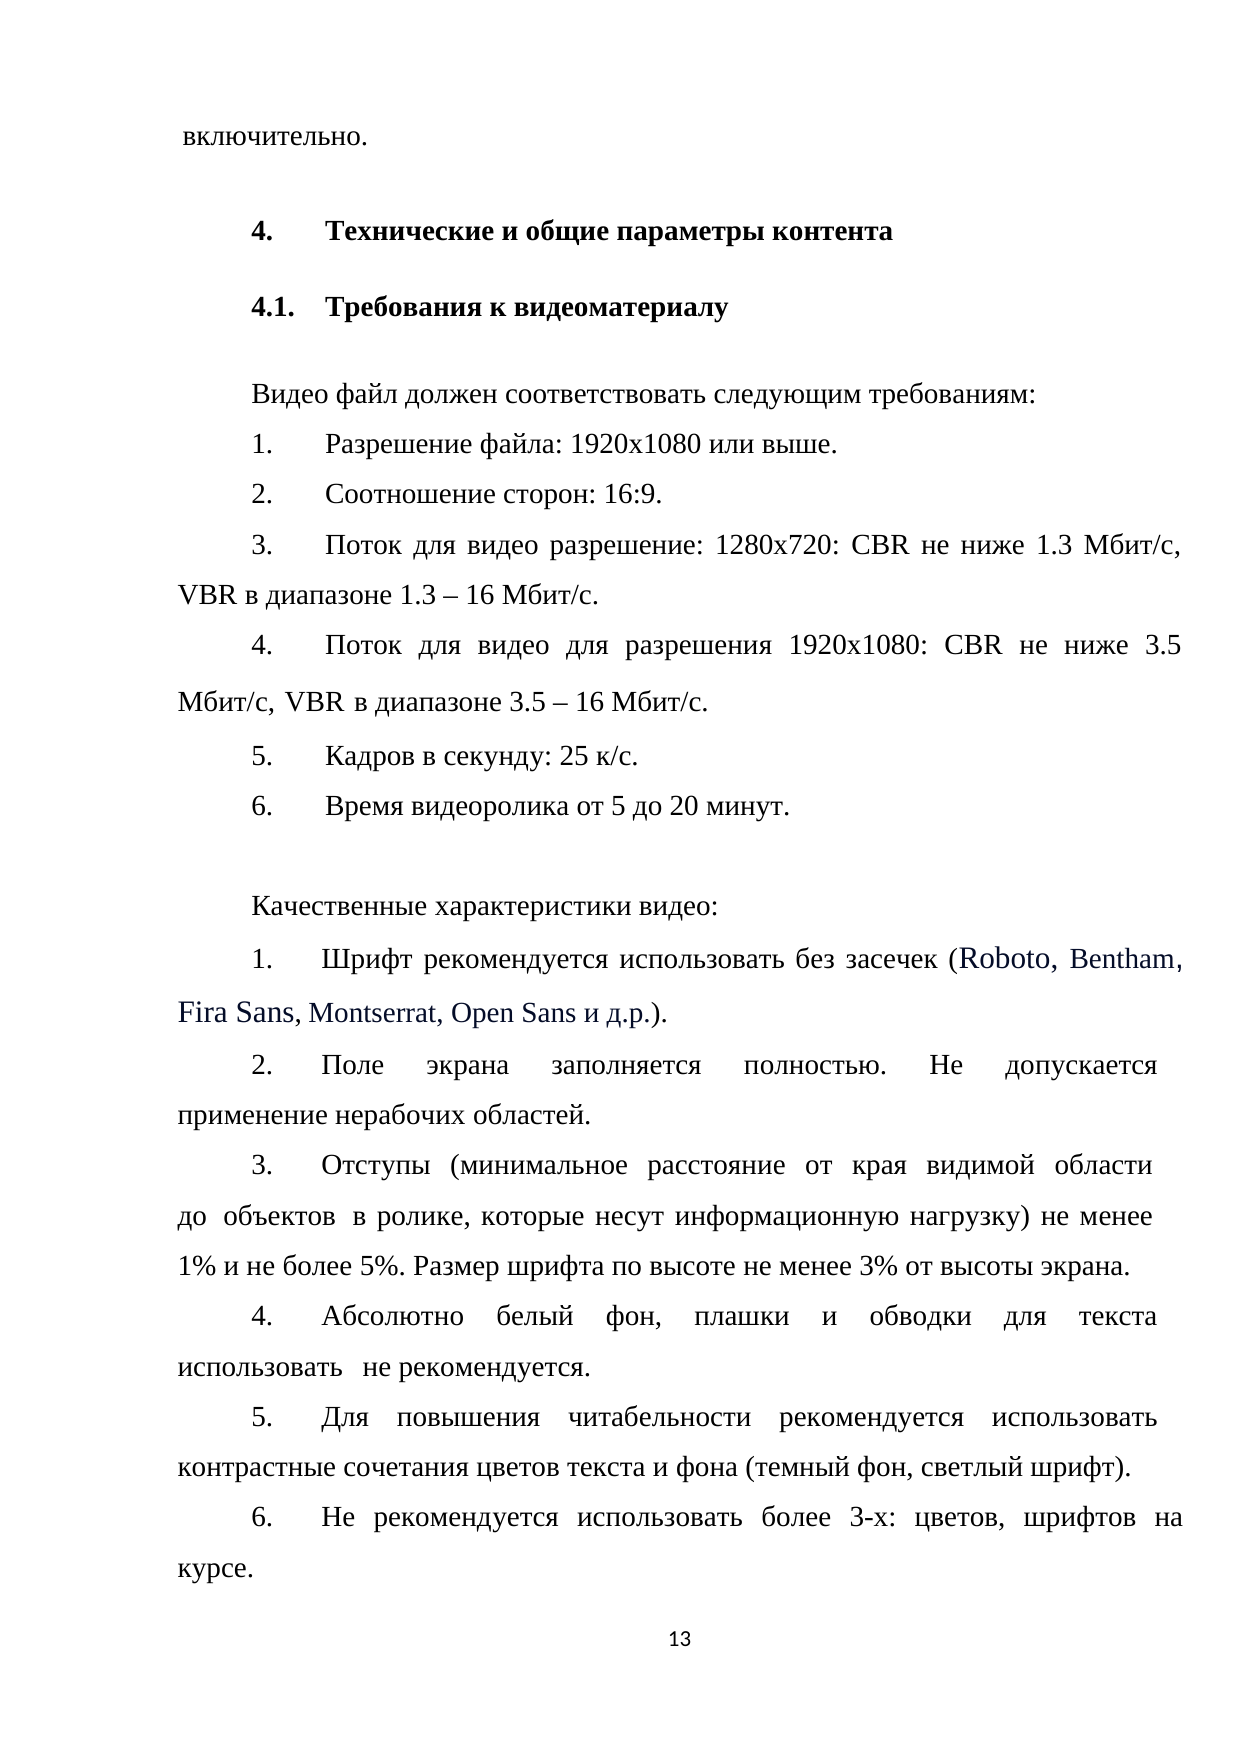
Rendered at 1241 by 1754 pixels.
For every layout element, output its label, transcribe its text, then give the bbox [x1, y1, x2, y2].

list Разрешение файла: 1920х1080 или выше. [177, 426, 1181, 460]
text Качественные характеристики видео: [177, 888, 1019, 922]
list Для повышения читабельности рекомендуется использовать контрастные сочетания цветов текста и фона (темный фон, светлый шрифт). [177, 1399, 1157, 1483]
text Видео файл должен соответствовать следующим требованиям: [177, 376, 1181, 409]
list Абсолютно белый фон, плашки и обводки для текста использовать не рекомендуется. [177, 1298, 1158, 1382]
list Поток для видео разрешение: 1280х720: CBR не ниже 1.3 Мбит/с, VBR в диапазоне 1.3 – 16 Мбит/с. [177, 527, 1181, 611]
list Время видеоролика от 5 до 20 минут. [177, 788, 1181, 821]
list Соотношение сторон: 16:9. [177, 476, 1181, 510]
subtitle 4. Технические и общие параметры контента [177, 213, 1181, 246]
list Кадров в секунду: 25 к/с. [177, 738, 1181, 771]
subtitle 4.1. Требования к видеоматериалу [177, 289, 1181, 323]
list Поле экрана заполняется полностью. Не допускается применение нерабочих областей. [177, 1047, 1157, 1131]
list Шрифт рекомендуется использовать без засечек (Roboto, Bentham, Fira Sans, Montserrat, Open Sans и д.р.). [177, 939, 1183, 1029]
list Поток для видео для разрешения 1920х1080: CBR не ниже 3.5 Мбит/с, VBR в диапазоне 3.5 – 16 Мбит/с. [177, 627, 1181, 718]
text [182, 118, 1154, 152]
list Не рекомендуется использовать более 3-х: цветов, шрифтов на курсе. [177, 1499, 1183, 1583]
list Отступы (минимальное расстояние от края видимой области до объектов в ролике, которые несут информационную нагрузку) не менее 1% и не более 5%. Размер шрифта по высоте не менее 3% от высоты экрана. [177, 1147, 1153, 1282]
